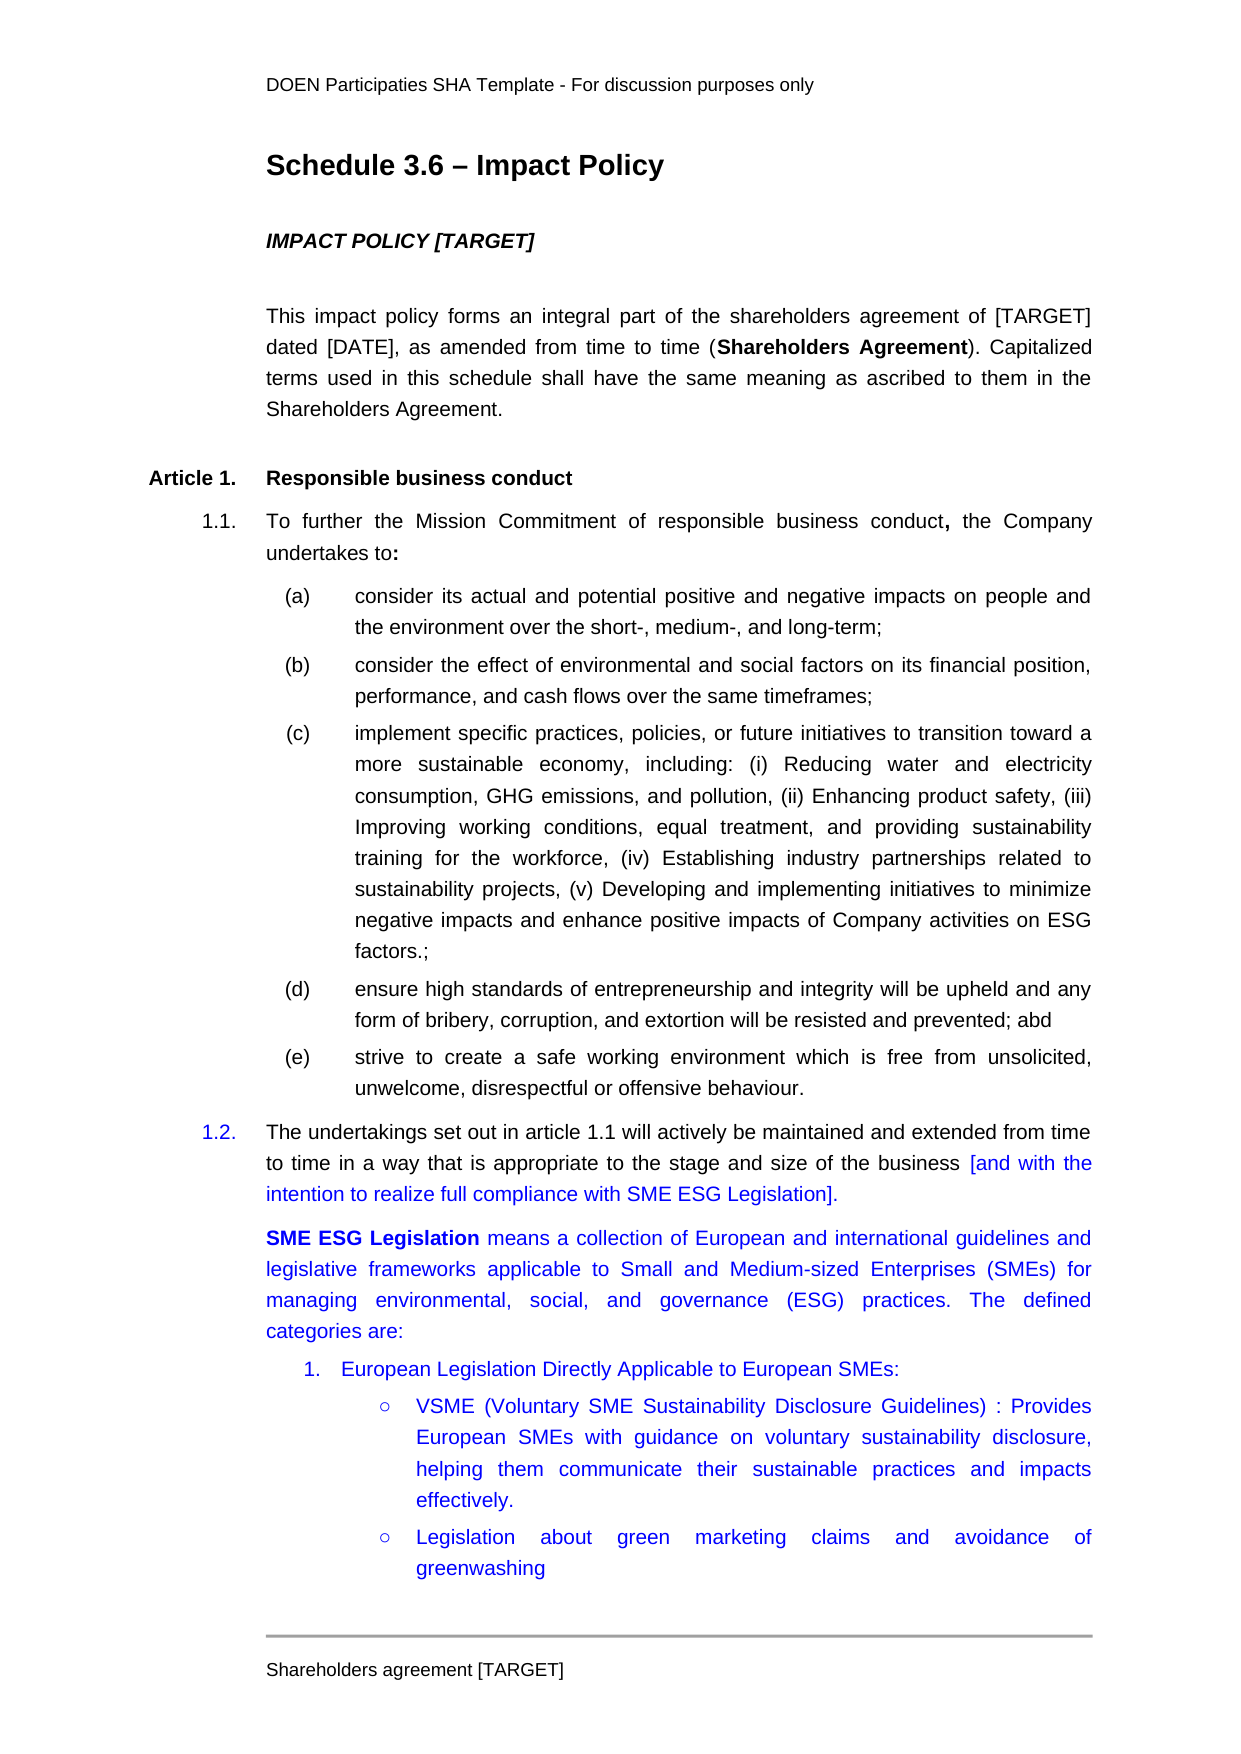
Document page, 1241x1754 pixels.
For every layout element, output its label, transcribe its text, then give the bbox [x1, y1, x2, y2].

list European Legislation Directly Applicable to European SMEs: [303, 1357, 1092, 1381]
list ensure high standards of entrepreneurship and integrity will be upheld and any form of bribery, corruption, and extortion will be resisted and prevented; abd [310, 977, 1092, 1032]
list VSME (Voluntary SME Sustainability Disclosure Guidelines) : Provides European SMEs with guidance on voluntary sustainability disclosure, helping them communicate their sustainable practices and impacts effectively. [378, 1394, 1092, 1511]
text This impact policy forms an integral part of the shareholders agreement of [TARGET] dated [DATE], as amended from time to time (Shareholders Agreement). Capitalized terms used in this schedule shall have the same meaning as ascribed to them in the Shareholders Agreement. [266, 303, 1092, 421]
list To further the Mission Commitment of responsible business conduct, the Company undertakes to: [236, 509, 1092, 564]
list consider the effect of environmental and social factors on its financial position, performance, and cash flows over the same timeframes; [310, 653, 1092, 708]
list Responsible business conduct [236, 466, 1092, 489]
list consider its actual and potential positive and negative impacts on people and the environment over the short-, medium-, and long-term; [310, 584, 1092, 639]
text Schedule 3.6 – Impact Policy [266, 148, 1092, 181]
list The undertakings set out in article 1.1 will actively be maintained and extended from time to time in a way that is appropriate to the stage and size of the business [and with the intention to realize full compliance with SME ESG Legislation]. [236, 1120, 1092, 1206]
text IMPACT POLICY [TARGET] [266, 229, 1092, 253]
list Legislation about green marketing claims and avoidance of greenwashing [378, 1525, 1092, 1580]
list implement specific practices, policies, or future initiatives to transition toward a more sustainable economy, including: (i) Reducing water and electricity consumption, GHG emissions, and pollution, (ii) Enhancing product safety, (iii) Improving working conditions, equal treatment, and providing sustainability training for the workforce, (iv) Establishing industry partnerships related to sustainability projects, (v) Developing and implementing initiatives to minimize negative impacts and enhance positive impacts of Company activities on ESG factors.; [310, 721, 1092, 963]
text SME ESG Legislation means a collection of European and international guidelines and legislative frameworks applicable to Small and Medium-sized Enterprises (SMEs) for managing environmental, social, and governance (ESG) practices. The defined categories are: [266, 1226, 1092, 1343]
list strive to create a safe working environment which is free from unsolicited, unwelcome, disrespectful or offensive behaviour. [310, 1045, 1092, 1100]
